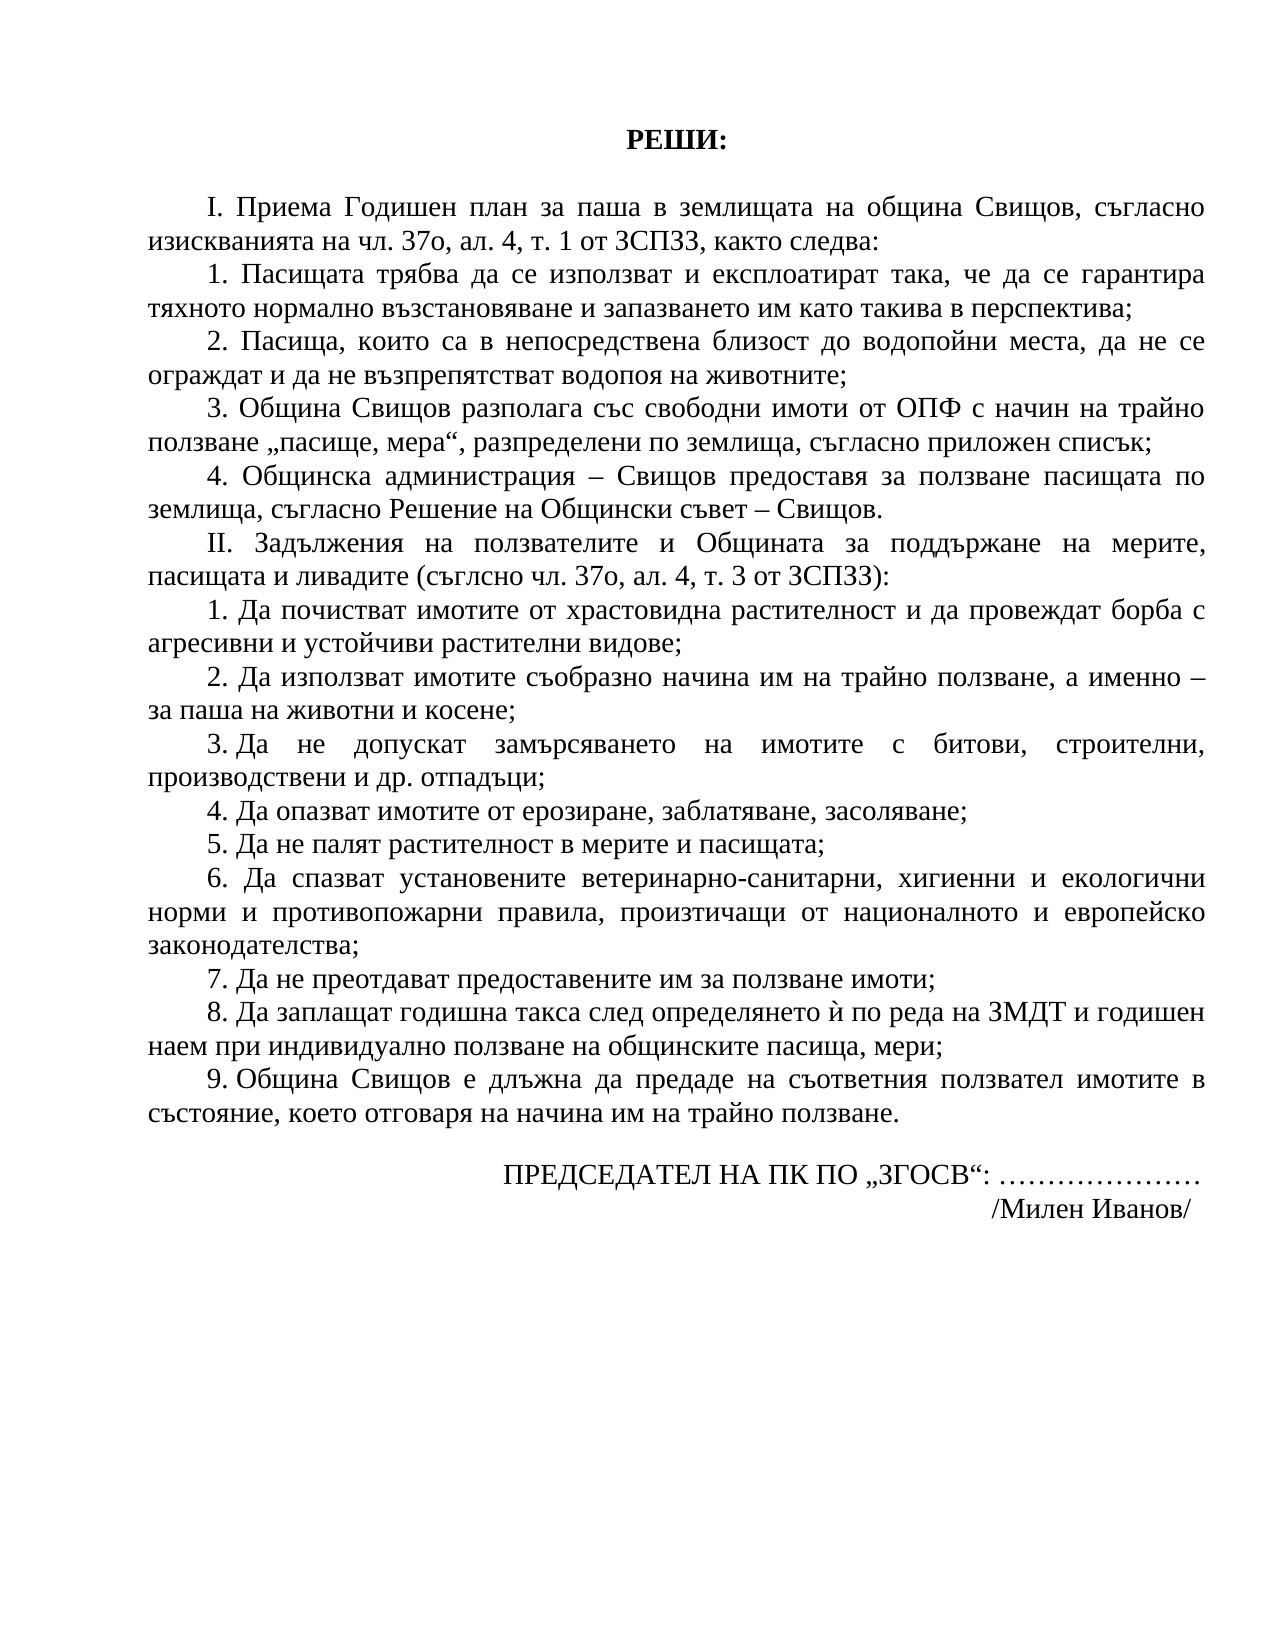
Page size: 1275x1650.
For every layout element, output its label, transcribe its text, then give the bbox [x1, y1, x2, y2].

text 4. Общинска администрация – Свищов предоставя за ползване пасищата по землища, съгласно Решение на Общински съвет – Свищов. [148, 458, 1206, 525]
text 1. Да почистват имотите от храстовидна растителност и да провеждат борба с агресивни и устойчиви растителни видове; [148, 592, 1206, 659]
text РЕШИ: [148, 122, 1206, 156]
text ПРЕДСЕДАТЕЛ НА ПК ПО „ЗГОСВ“: ………………… [148, 1157, 1206, 1191]
text 8. Да заплащат годишна такса след определянето ѝ по реда на ЗМДТ и годишен наем при индивидуално ползване на общинските пасища, мери; [148, 994, 1206, 1061]
text 7. Да не преотдават предоставените им за ползване имоти; [148, 961, 1206, 994]
text 3. Да не допускат замърсяването на имотите с битови, строителни, производствени и др. отпадъци; [148, 726, 1206, 793]
text /Милен Иванов/ [148, 1191, 1206, 1224]
text I. Приема Годишен план за паша в землищата на община Свищов, съгласно изискванията на чл. 37о, ал. 4, т. 1 от ЗСПЗЗ, както следва: [148, 189, 1206, 256]
text 3. Община Свищов разполага със свободни имоти от ОПФ с начин на трайно ползване „пасище, мера“, разпределени по землища, съгласно приложен списък; [148, 391, 1206, 458]
text 6. Да спазват установените ветеринарно-санитарни, хигиенни и екологични норми и противопожарни правила, произтичащи от националното и европейско законодателства; [148, 860, 1206, 961]
text 2. Пасища, които са в непосредствена близост до водопойни места, да не се ограждат и да не възпрепятстват водопоя на животните; [148, 323, 1206, 391]
text 5. Да не палят растителност в мерите и пасищата; [148, 827, 1206, 860]
text 1. Пасищата трябва да се използват и експлоатират така, че да се гарантира тяхното нормално възстановяване и запазването им като такива в перспектива; [148, 256, 1206, 323]
text II. Задължения на ползвателите и Общината за поддържане на мерите, пасищата и ливадите (съглсно чл. 37о, ал. 4, т. 3 от ЗСПЗЗ): [148, 525, 1206, 592]
text 9. Община Свищов е длъжна да предаде на съответния ползвател имотите в състояние, което отговаря на начина им на трайно ползване. [148, 1061, 1206, 1128]
text 2. Да използват имотите съобразно начина им на трайно ползване, а именно – за паша на животни и косене; [148, 659, 1206, 726]
text 4. Да опазват имотите от ерозиране, заблатяване, засоляване; [148, 793, 1206, 827]
